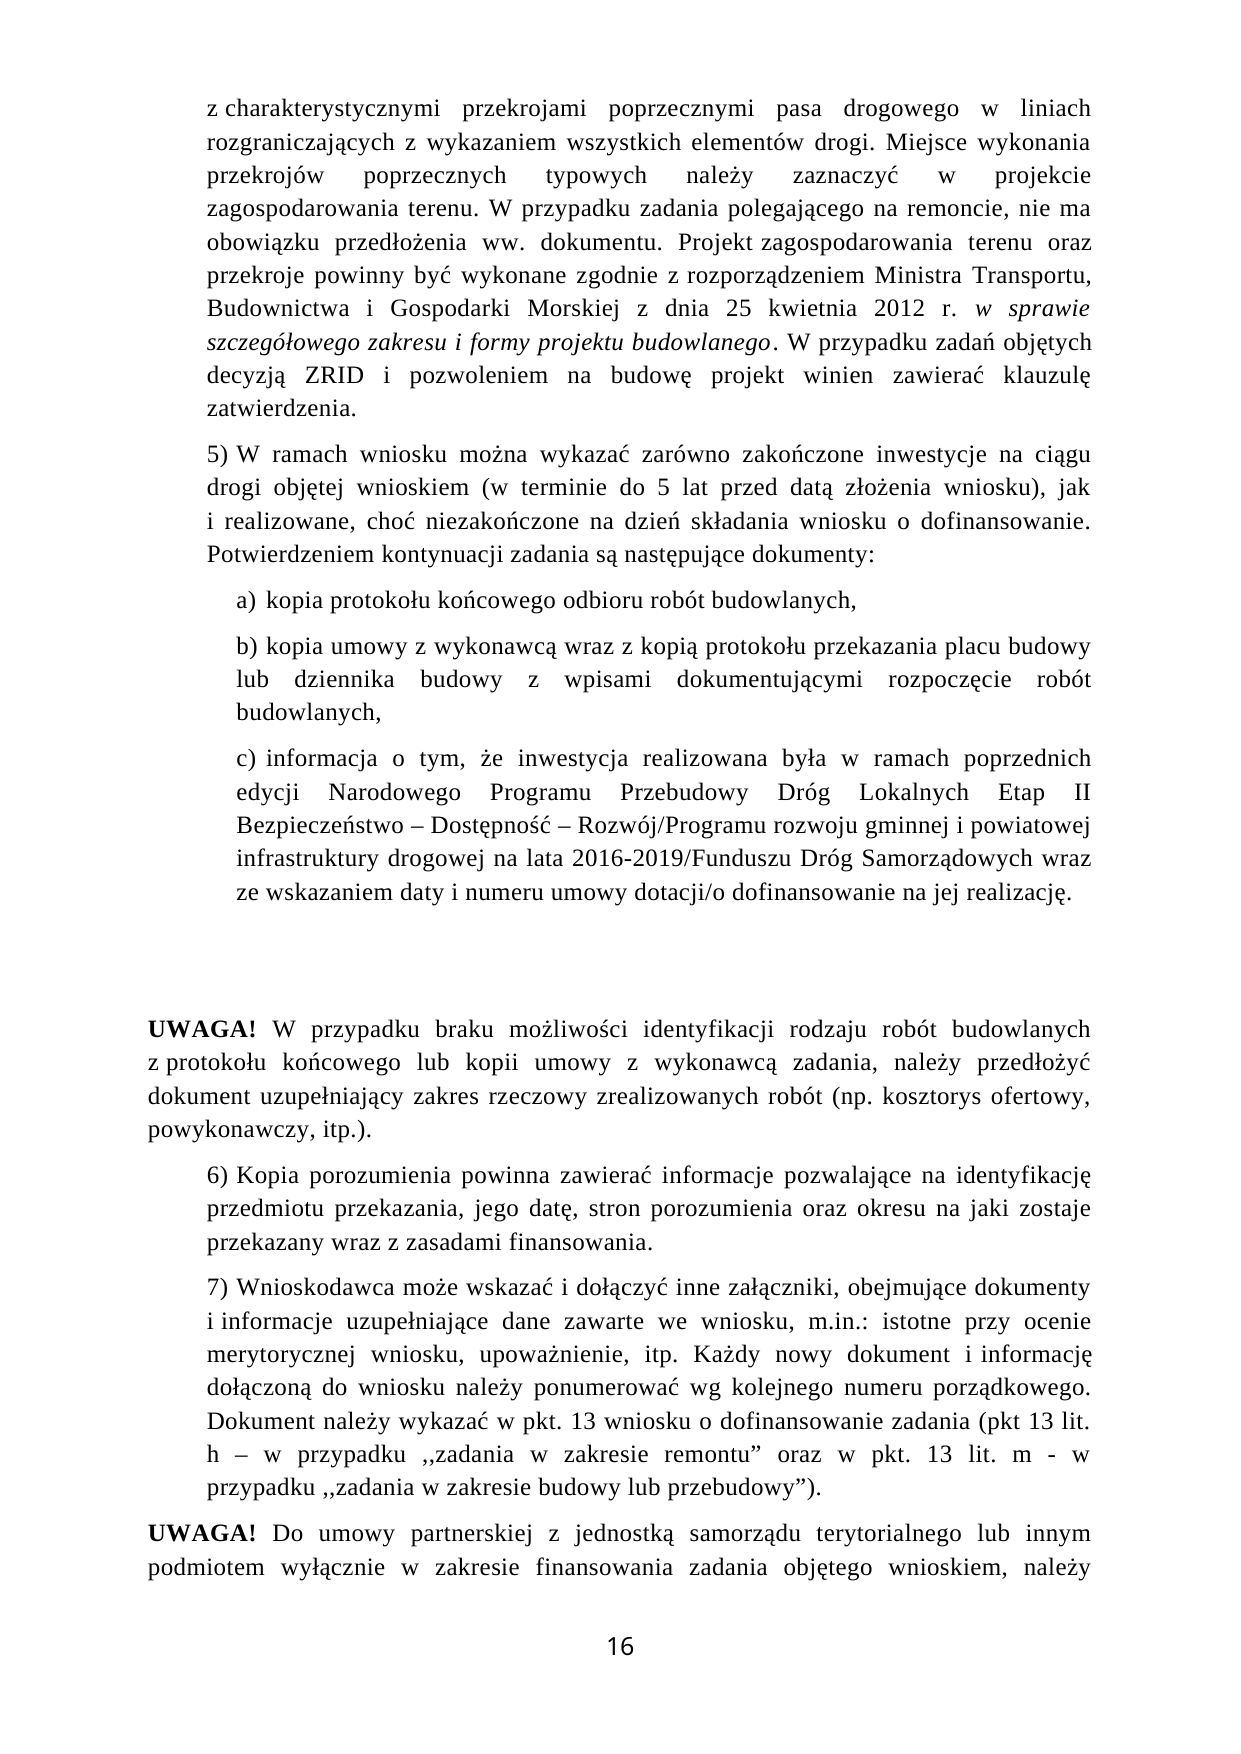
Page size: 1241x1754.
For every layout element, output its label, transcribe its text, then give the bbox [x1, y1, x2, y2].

text a) kopia protokołu końcowego odbioru robót budowlanych, [236, 580, 1093, 614]
text UWAGA! W przypadku braku możliwości identyfikacji rodzaju robót budowlanych z protokołu końcowego lub kopii umowy z wykonawcą zadania, należy przedłożyć dokument uzupełniający zakres rzeczowy zrealizowanych robót (np. kosztorys ofertowy, powykonawczy, itp.). [148, 1009, 1093, 1143]
list W ramach wniosku można wykazać zarówno zakończone inwestycje na ciągu drogi objętej wnioskiem (w terminie do 5 lat przed datą złożenia wniosku), jak i realizowane, choć niezakończone na dzień składania wniosku o dofinansowanie. Potwierdzeniem kontynuacji zadania są następujące dokumenty: [207, 434, 1093, 568]
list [207, 89, 1093, 422]
text 7) Wnioskodawca może wskazać i dołączyć inne załączniki, obejmujące dokumenty i informacje uzupełniające dane zawarte we wniosku, m.in.: istotne przy ocenie merytorycznej wniosku, upoważnienie, itp. Każdy nowy dokument i informację dołączoną do wniosku należy ponumerować wg kolejnego numeru porządkowego. Dokument należy wykazać w pkt. 13 wniosku o dofinansowanie zadania (pkt 13 lit. h – w przypadku ,,zadania w zakresie remontu” oraz w pkt. 13 lit. m - w przypadku ,,zadania w zakresie budowy lub przebudowy”). [207, 1268, 1093, 1501]
text b) kopia umowy z wykonawcą wraz z kopią protokołu przekazania placu budowy lub dziennika budowy z wpisami dokumentującymi rozpoczęcie robót budowlanych, [236, 626, 1093, 726]
text c) informacja o tym, że inwestycja realizowana była w ramach poprzednich edycji Narodowego Programu Przebudowy Dróg Lokalnych Etap II Bezpieczeństwo – Dostępność – Rozwój/Programu rozwoju gminnej i powiatowej infrastruktury drogowej na lata 2016-2019/Funduszu Dróg Samorządowych wraz ze wskazaniem daty i numeru umowy dotacji/o dofinansowanie na jej realizację. [236, 739, 1093, 905]
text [148, 1514, 1093, 1580]
text 6) Kopia porozumienia powinna zawierać informacje pozwalające na identyfikację przedmiotu przekazania, jego datę, stron porozumienia oraz okresu na jaki zostaje przekazany wraz z zasadami finansowania. [207, 1155, 1093, 1255]
